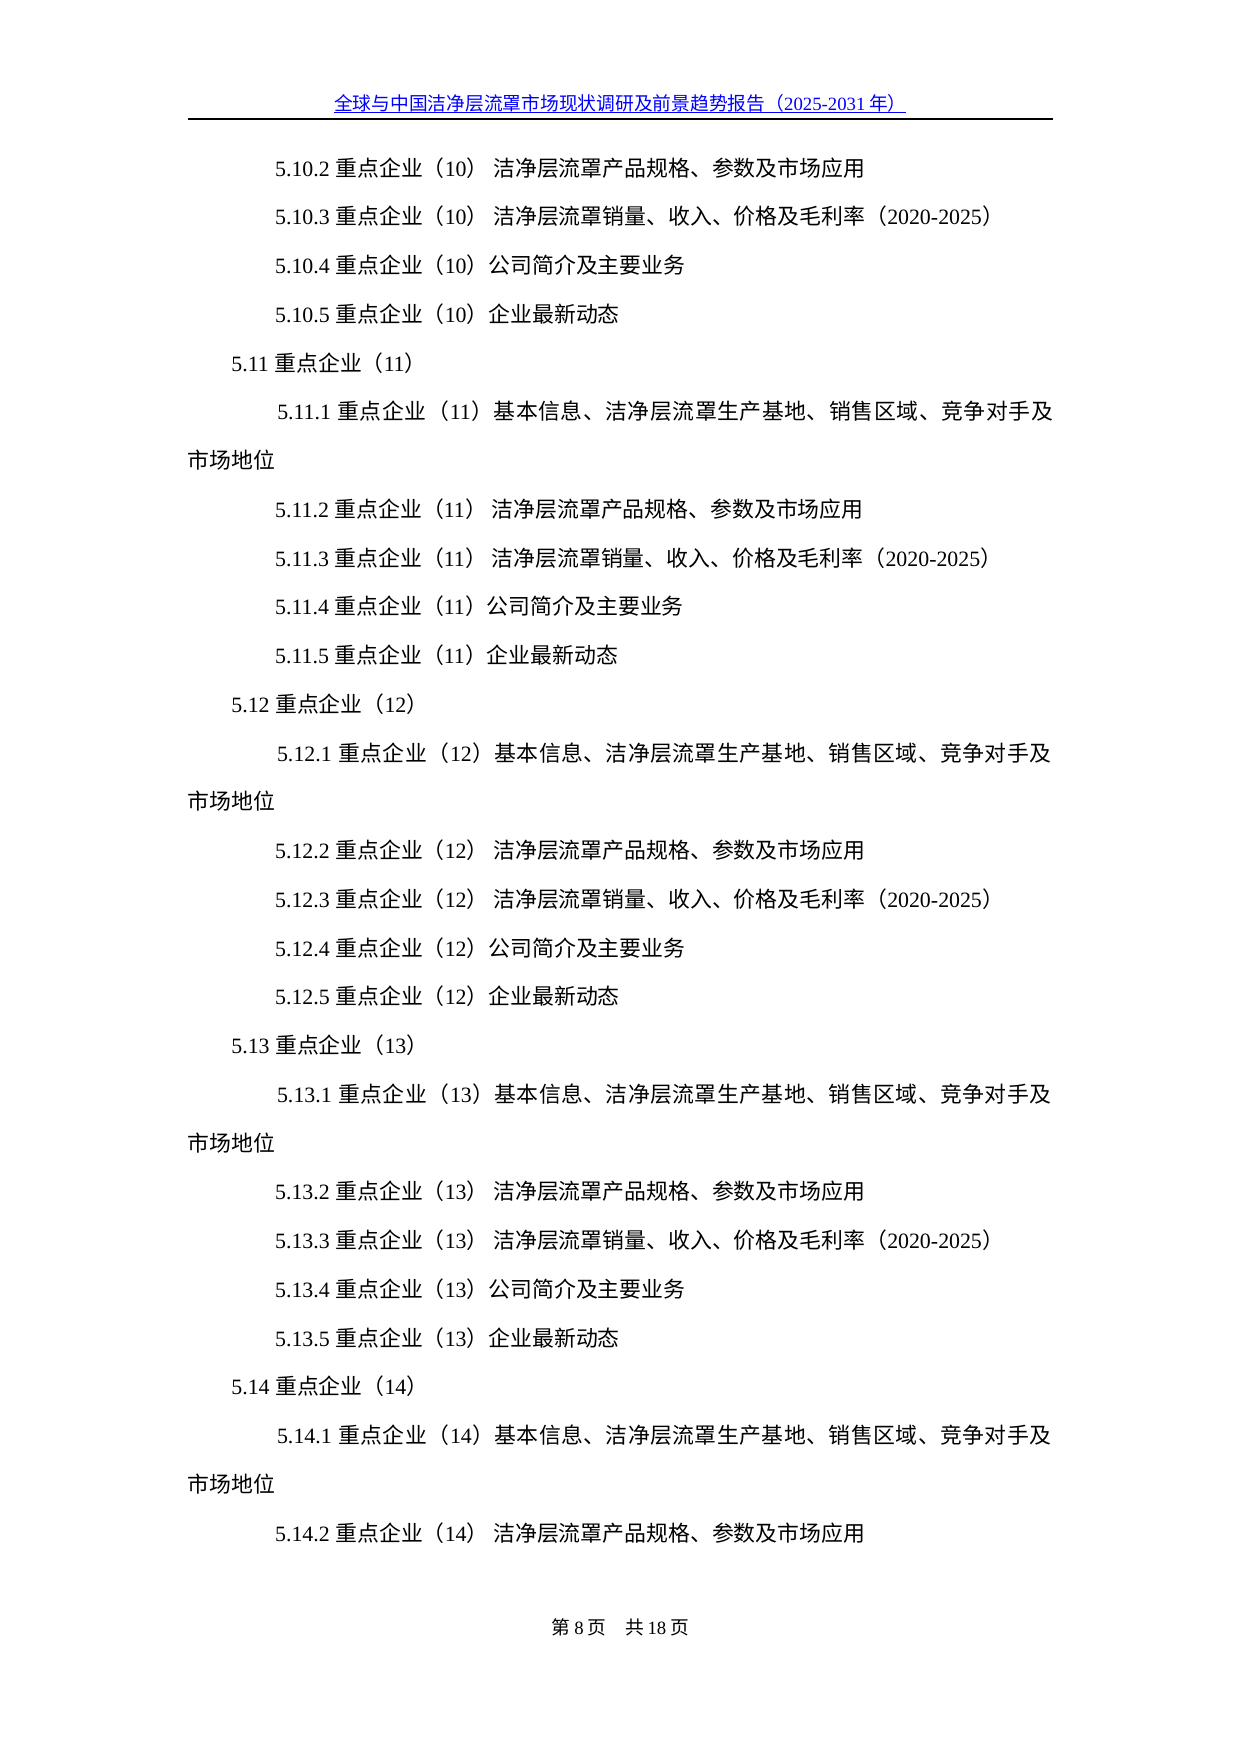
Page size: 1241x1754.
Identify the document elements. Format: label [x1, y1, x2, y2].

text [187, 150, 1053, 1548]
